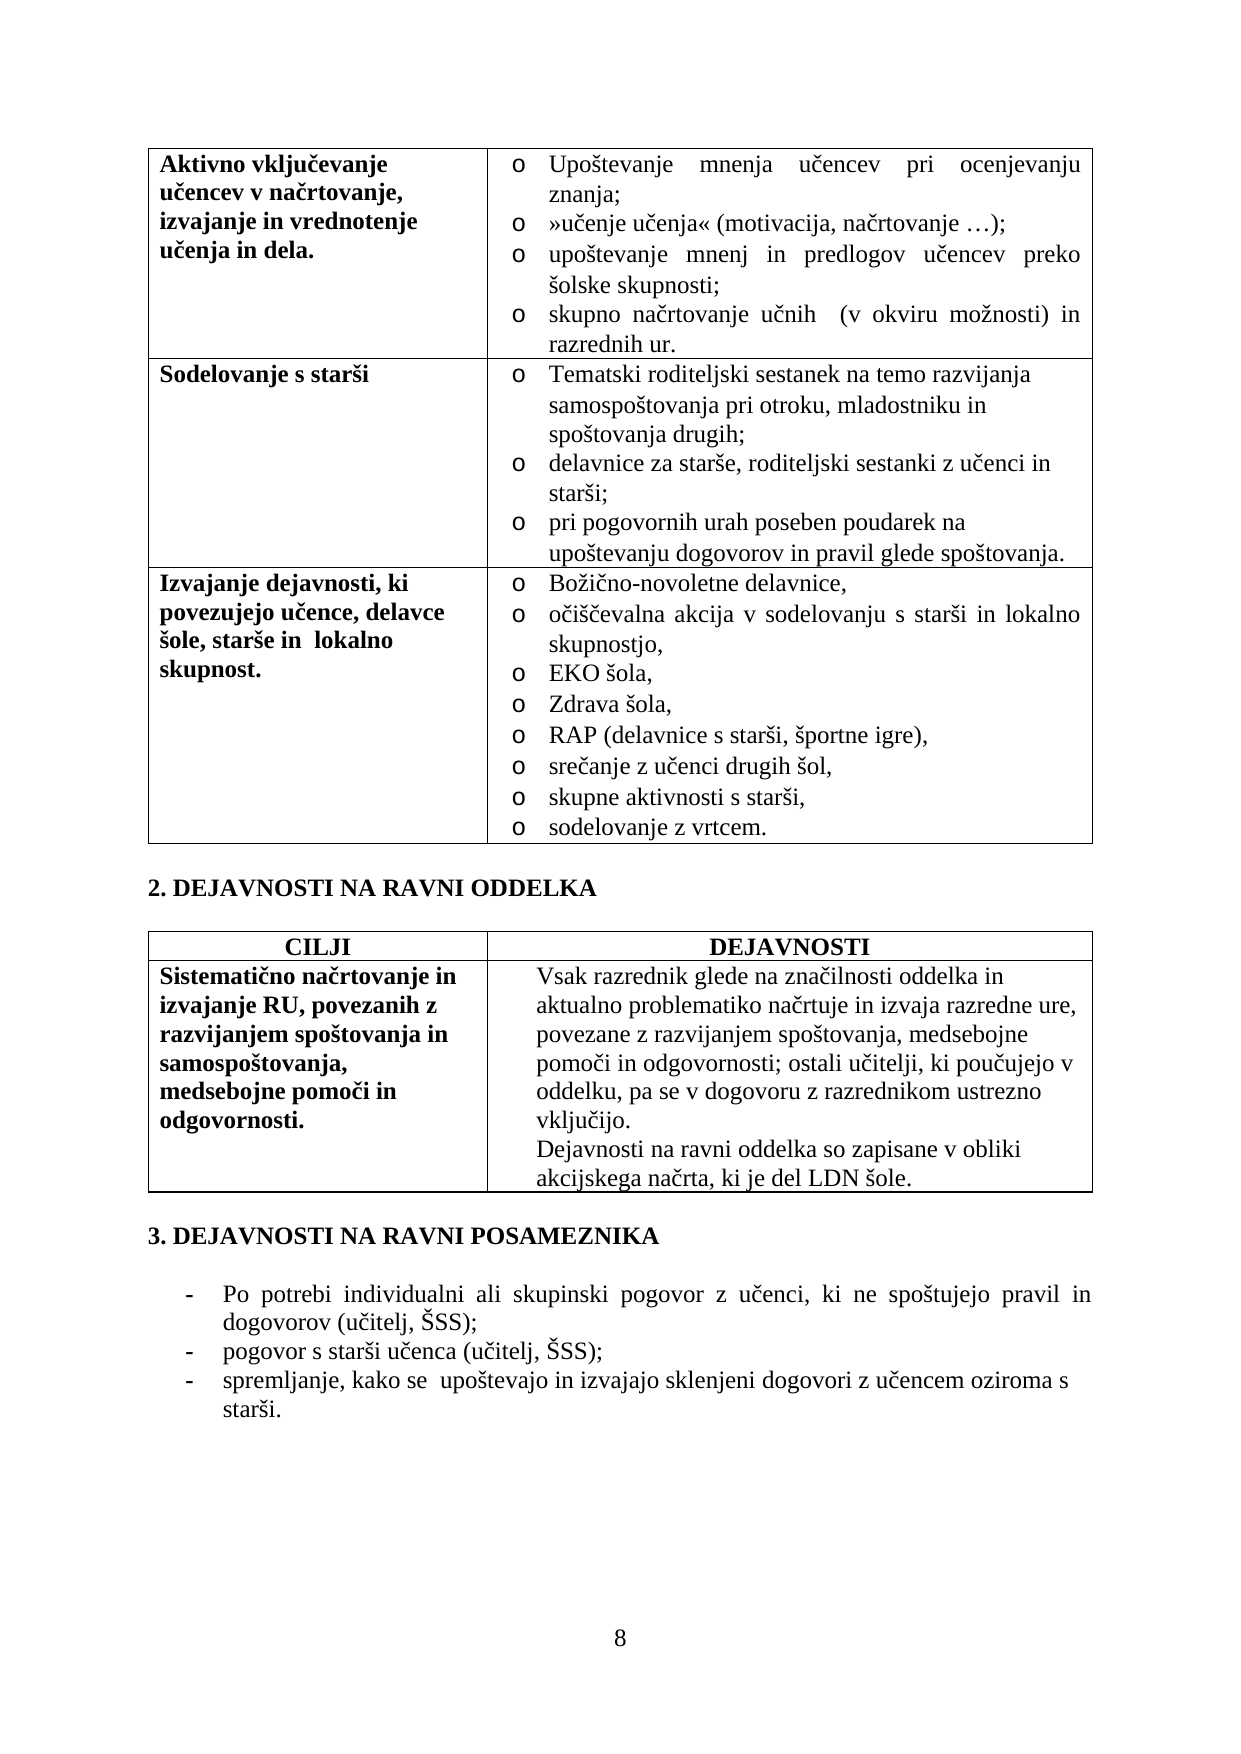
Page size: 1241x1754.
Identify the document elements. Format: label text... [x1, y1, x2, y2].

table_cell Upoštevanje mnenja učencev pri ocenjevanju znanja; »učenje učenja« (motivacija, načrtovanje …); upoštevanje mnenj in predlogov učencev preko šolske skupnosti; skupno načrtovanje učnih (v okviru možnosti) in razrednih ur. [488, 149, 1092, 358]
table_cell Tematski roditeljski sestanek na temo razvijanja samospoštovanja pri otroku, mladostniku in spoštovanja drugih; delavnice za starše, roditeljski sestanki z učenci in starši; pri pogovornih urah poseben poudarek na upoštevanju dogovorov in pravil glede spoštovanja. [488, 359, 1092, 567]
list Po potrebi individualni ali skupinski pogovor z učenci, ki ne spoštujejo pravil in dogovorov (učitelj, ŠSS); [185, 1279, 1093, 1336]
text 3. DEJAVNOSTI NA RAVNI POSAMEZNIKA [148, 1221, 1093, 1250]
table_cell Sodelovanje s starši [149, 359, 487, 567]
text 2. DEJAVNOSTI NA RAVNI ODDELKA [148, 873, 1093, 902]
table_cell Božično-novoletne delavnice, očiščevalna akcija v sodelovanju s starši in lokalno skupnostjo, EKO šola, Zdrava šola, RAP (delavnice s starši, športne igre), srečanje z učenci drugih šol, skupne aktivnosti s starši, sodelovanje z vrtcem. [488, 568, 1092, 843]
table_cell Sistematično načrtovanje in izvajanje RU, povezanih z razvijanjem spoštovanja in samospoštovanja, medsebojne pomoči in odgovornosti. [149, 961, 487, 1191]
list pogovor s starši učenca (učitelj, ŠSS); [185, 1336, 1093, 1365]
table_cell Aktivno vključevanje učencev v načrtovanje, izvajanje in vrednotenje učenja in dela. [149, 149, 487, 358]
table_cell Vsak razrednik glede na značilnosti oddelka in aktualno problematiko načrtuje in izvaja razredne ure, povezane z razvijanjem spoštovanja, medsebojne pomoči in odgovornosti; ostali učitelji, ki poučujejo v oddelku, pa se v dogovoru z razrednikom ustrezno vključijo. Dejavnosti na ravni oddelka so zapisane v obliki akcijskega načrta, ki je del LDN šole. [488, 961, 1092, 1191]
table_cell Izvajanje dejavnosti, ki povezujejo učence, delavce šole, starše in lokalno skupnost. [149, 568, 487, 843]
list spremljanje, kako se upoštevajo in izvajajo sklenjeni dogovori z učencem oziroma s starši. [185, 1365, 1093, 1422]
table_header CILJI [149, 932, 487, 960]
table_header DEJAVNOSTI [488, 932, 1092, 960]
